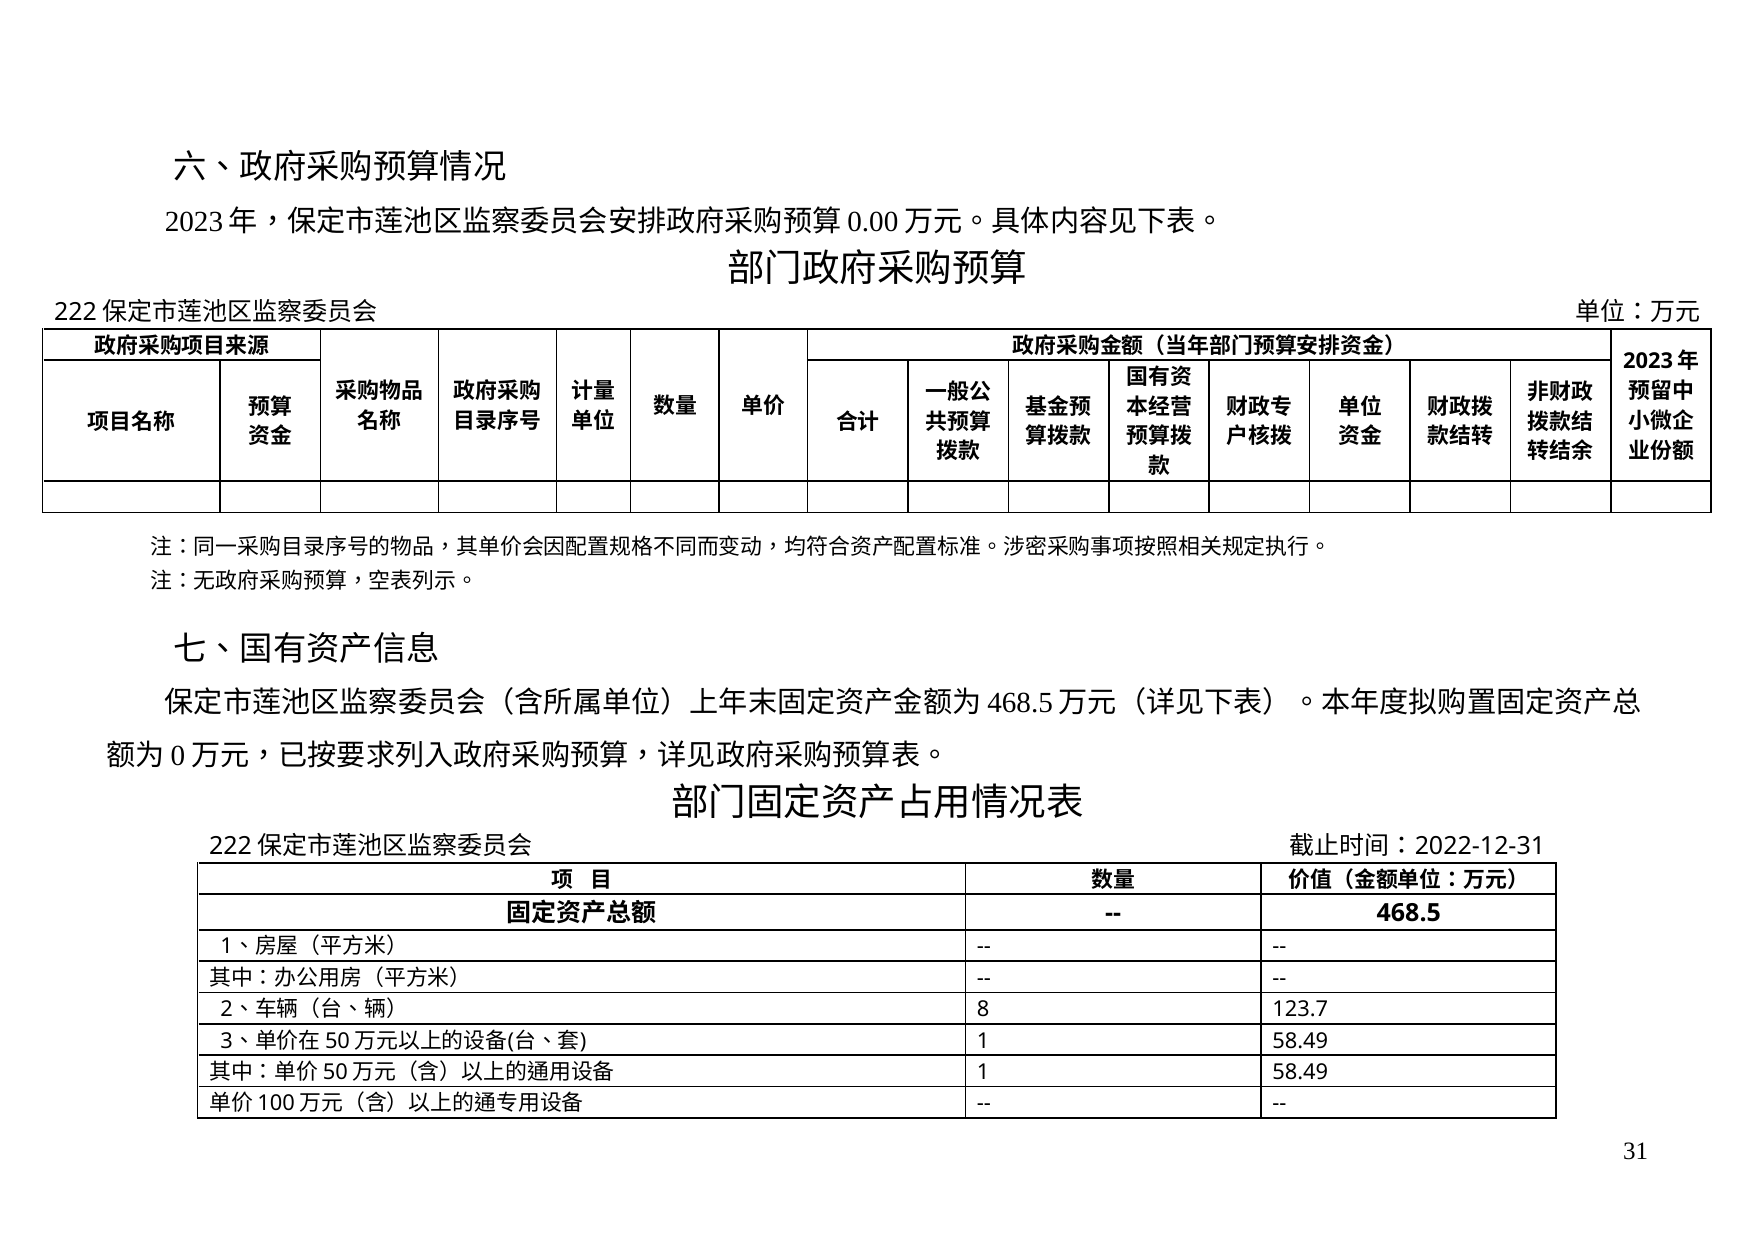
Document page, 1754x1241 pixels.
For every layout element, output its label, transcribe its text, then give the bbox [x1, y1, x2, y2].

table_cell 单价 [720, 330, 807, 480]
table_cell [909, 482, 1008, 511]
text 注：无政府采购预算，空表列示。 [106, 565, 1648, 595]
text 保定市莲池区监察委员会（含所属单位）上年末固定资产金额为468.5万元（详见下表）。本年度拟购置固定资产总额为0万元，已按要求列入政府采购预算，详见政府采购预算表。 [106, 671, 1648, 775]
table_cell 价值（金额单位：万元） [1262, 864, 1555, 893]
table_cell 采购物品名称 [321, 330, 438, 480]
table_cell [439, 482, 556, 511]
text 部门固定资产占用情况表 [106, 775, 1648, 826]
table_cell 2、车辆（台、辆） [198, 993, 965, 1023]
table_cell 123.7 [1262, 993, 1555, 1023]
table_cell 2023年 预留中 小微企 业份额 [1612, 330, 1710, 480]
table_cell [221, 482, 320, 511]
table_cell 1、房屋（平方米） [198, 930, 965, 960]
text 注：同一采购目录序号的物品，其单价会因配置规格不同而变动，均符合资产配置标准。涉密采购事项按照相关规定执行。 [106, 513, 1648, 565]
table_header 截止时间：2022-12-31 [966, 828, 1555, 862]
table_cell 合计 [808, 361, 907, 480]
table_header 单位：万元 [808, 294, 1710, 328]
table_cell [808, 482, 907, 511]
table_cell [1612, 482, 1710, 511]
table_cell -- [1262, 931, 1555, 960]
table_cell 单价100万元（含）以上的通专用设备 [198, 1087, 965, 1117]
table_cell 1 [966, 1056, 1260, 1086]
table_cell 基金预算拨款 [1009, 361, 1108, 480]
table_header 222保定市莲池区监察委员会 [43, 294, 807, 328]
table_cell 数量 [966, 864, 1260, 893]
table_cell 计量 单位 [557, 330, 630, 480]
table_cell 项 目 [198, 863, 965, 893]
table_cell 政府采购金额（当年部门预算安排资金） [808, 330, 1610, 359]
table_cell 项目名称 [43, 360, 219, 480]
table_cell -- [966, 931, 1260, 960]
table_cell -- [1262, 1087, 1555, 1117]
table_header 222保定市莲池区监察委员会 [198, 828, 965, 862]
table_cell 一般公共预算拨款 [909, 361, 1008, 480]
table_cell 国有资本经营预算拨款 [1110, 361, 1208, 480]
table_cell 固定资产总额 [198, 894, 965, 929]
table_cell [43, 481, 219, 511]
table_cell [1511, 482, 1610, 511]
table_cell [720, 482, 807, 511]
table_cell 政府采购目录序号 [439, 330, 556, 480]
table_cell 3、单价在50万元以上的设备(台、套) [198, 1024, 965, 1054]
table_cell [1110, 482, 1208, 511]
table_cell -- [966, 962, 1260, 992]
table_cell 财政专户核拨 [1210, 361, 1309, 480]
text 七、国有资产信息 [106, 625, 1648, 670]
text 2023年，保定市莲池区监察委员会安排政府采购预算0.00万元。具体内容见下表。 [106, 189, 1648, 241]
table_cell [1411, 482, 1510, 511]
table_cell 政府采购项目来源 [43, 329, 320, 359]
table_cell 468.5 [1262, 895, 1555, 929]
table_cell 8 [966, 993, 1260, 1023]
table_cell 58.49 [1262, 1056, 1555, 1086]
table_cell [631, 482, 718, 511]
table_cell [1210, 482, 1309, 511]
table_cell 非财政 拨款结 转结余 [1511, 361, 1610, 480]
table_cell [1009, 482, 1108, 511]
table_cell 其中：办公用房（平方米） [198, 961, 965, 992]
table_cell 其中：单价50万元（含）以上的通用设备 [198, 1055, 965, 1086]
table_cell 1 [966, 1025, 1260, 1054]
table_cell 财政拨 款结转 [1411, 361, 1510, 480]
text 六、政府采购预算情况 [106, 143, 1648, 188]
table_cell 预算 资金 [221, 361, 320, 480]
table_cell [557, 482, 630, 511]
table_cell -- [966, 895, 1260, 929]
table_cell -- [966, 1087, 1260, 1117]
table_cell -- [1262, 962, 1555, 992]
table_cell [1310, 482, 1409, 511]
table_cell 58.49 [1262, 1025, 1555, 1054]
table_cell 数量 [631, 330, 718, 480]
table_cell 单位 资金 [1310, 361, 1409, 480]
text 部门政府采购预算 [106, 241, 1648, 292]
table_cell [321, 482, 438, 511]
